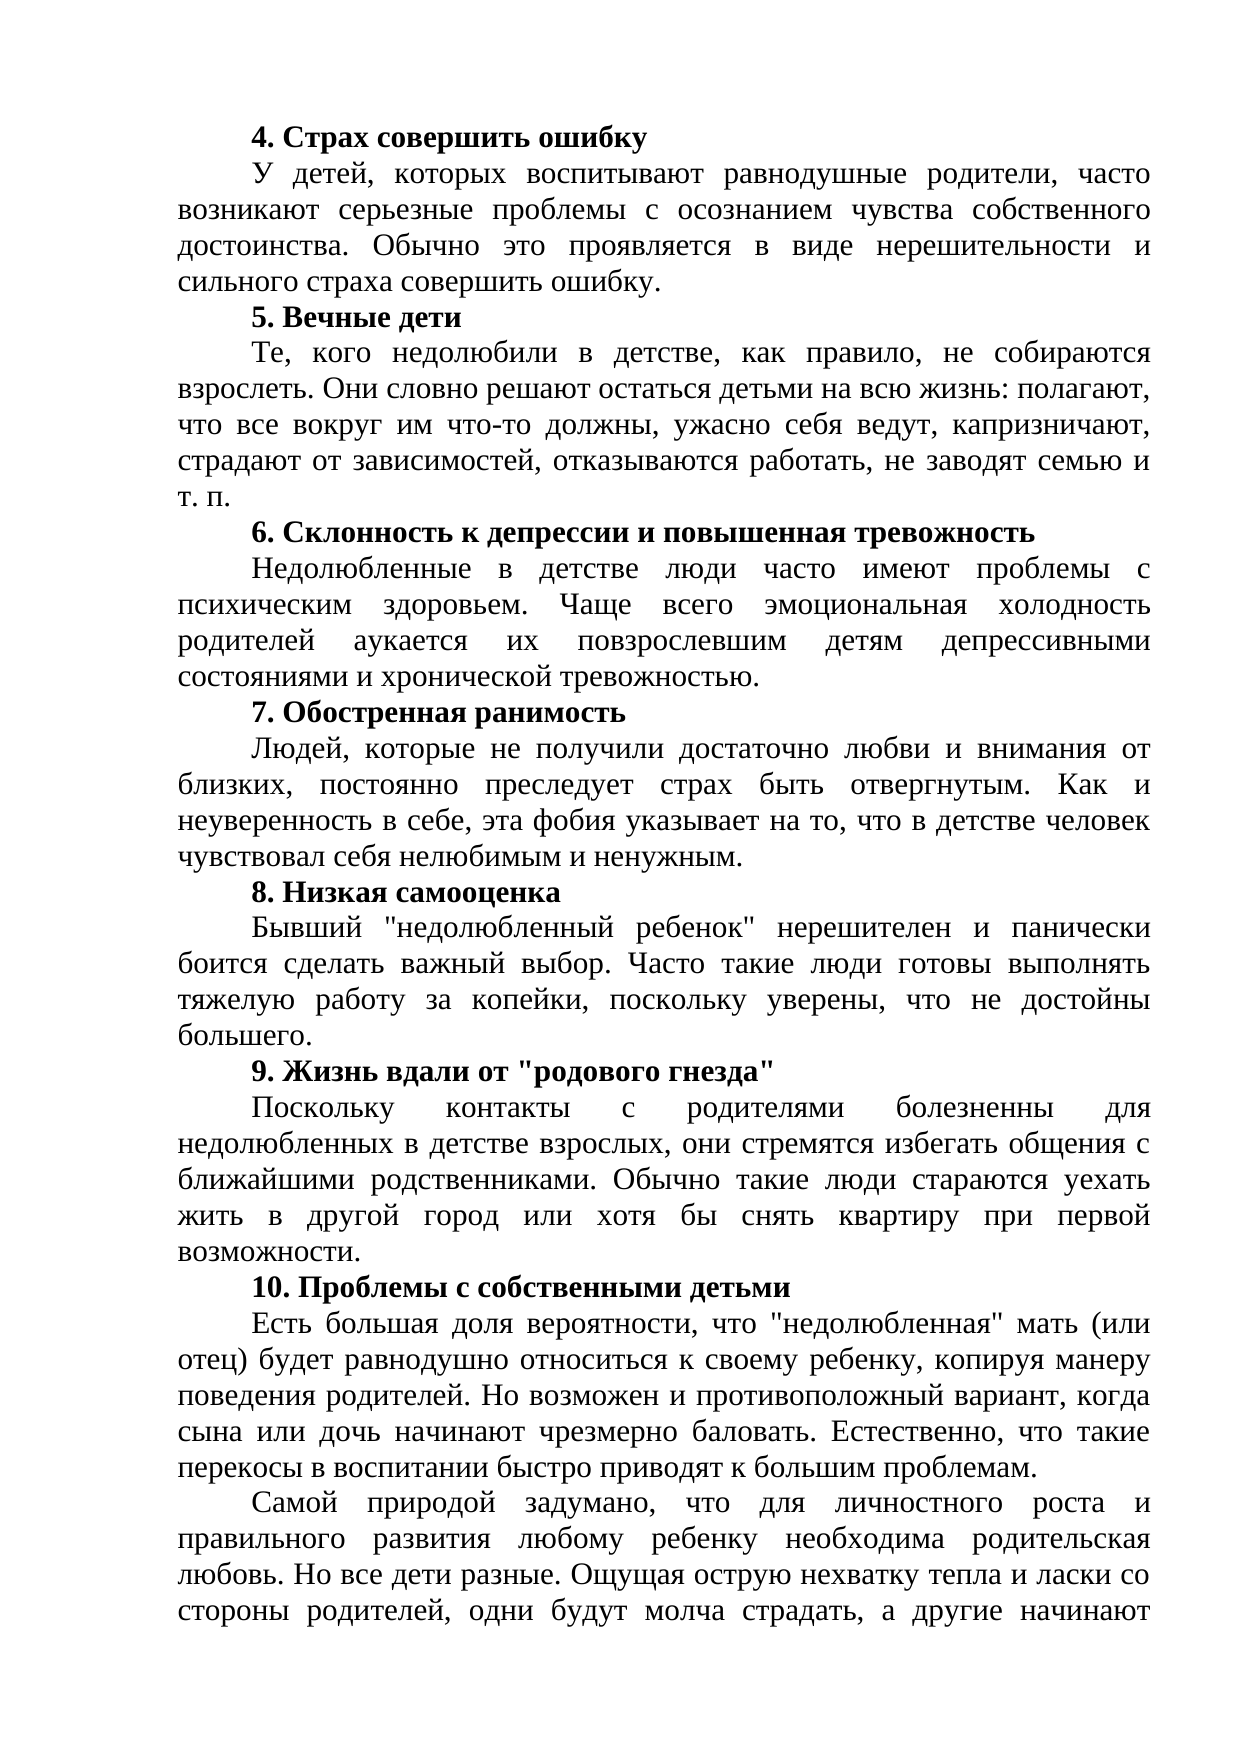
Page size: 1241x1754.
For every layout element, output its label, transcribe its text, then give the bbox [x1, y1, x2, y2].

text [177, 1484, 1152, 1627]
text Недолюбленные в детстве люди часто имеют проблемы с психическим здоровьем. Чаще всего эмоциональная холодность родителей аукается их повзрослевшим детям депрессивными состояниями и хронической тревожностью. [177, 549, 1152, 693]
text Бывший "недолюбленный ребенок" нерешителен и панически боится сделать важный выбор. Часто такие люди готовы выполнять тяжелую работу за копейки, поскольку уверены, что не достойны большего. [177, 909, 1152, 1052]
text 10. Проблемы с собственными детьми [177, 1268, 1152, 1304]
text 4. Страх совершить ошибку [177, 118, 1152, 154]
text Поскольку контакты с родителями болезненны для недолюбленных в детстве взрослых, они стремятся избегать общения с ближайшими родственниками. Обычно такие люди стараются уехать жить в другой город или хотя бы снять квартиру при первой возможности. [177, 1088, 1152, 1268]
text Людей, которые не получили достаточно любви и внимания от близких, постоянно преследует страх быть отвергнутым. Как и неуверенность в себе, эта фобия указывает на то, что в детстве человек чувствовал себя нелюбимым и ненужным. [177, 729, 1152, 873]
text 8. Низкая самооценка [177, 873, 1152, 909]
text Те, кого недолюбили в детстве, как правило, не собираются взрослеть. Они словно решают остаться детьми на всю жизнь: полагают, что все вокруг им что-то должны, ужасно себя ведут, капризничают, страдают от зависимостей, отказываются работать, не заводят семью и т. п. [177, 334, 1152, 513]
text 7. Обостренная ранимость [177, 693, 1152, 729]
text У детей, которых воспитывают равнодушные родители, часто возникают серьезные проблемы с осознанием чувства собственного достоинства. Обычно это проявляется в виде нерешительности и сильного страха совершить ошибку. [177, 154, 1152, 298]
text 6. Склонность к депрессии и повышенная тревожность [177, 513, 1152, 549]
text Есть большая доля вероятности, что "недолюбленная" мать (или отец) будет равнодушно относиться к своему ребенку, копируя манеру поведения родителей. Но возможен и противоположный вариант, когда сына или дочь начинают чрезмерно баловать. Естественно, что такие перекосы в воспитании быстро приводят к большим проблемам. [177, 1304, 1152, 1484]
text 9. Жизнь вдали от "родового гнезда" [177, 1052, 1152, 1088]
text 5. Вечные дети [177, 298, 1152, 334]
